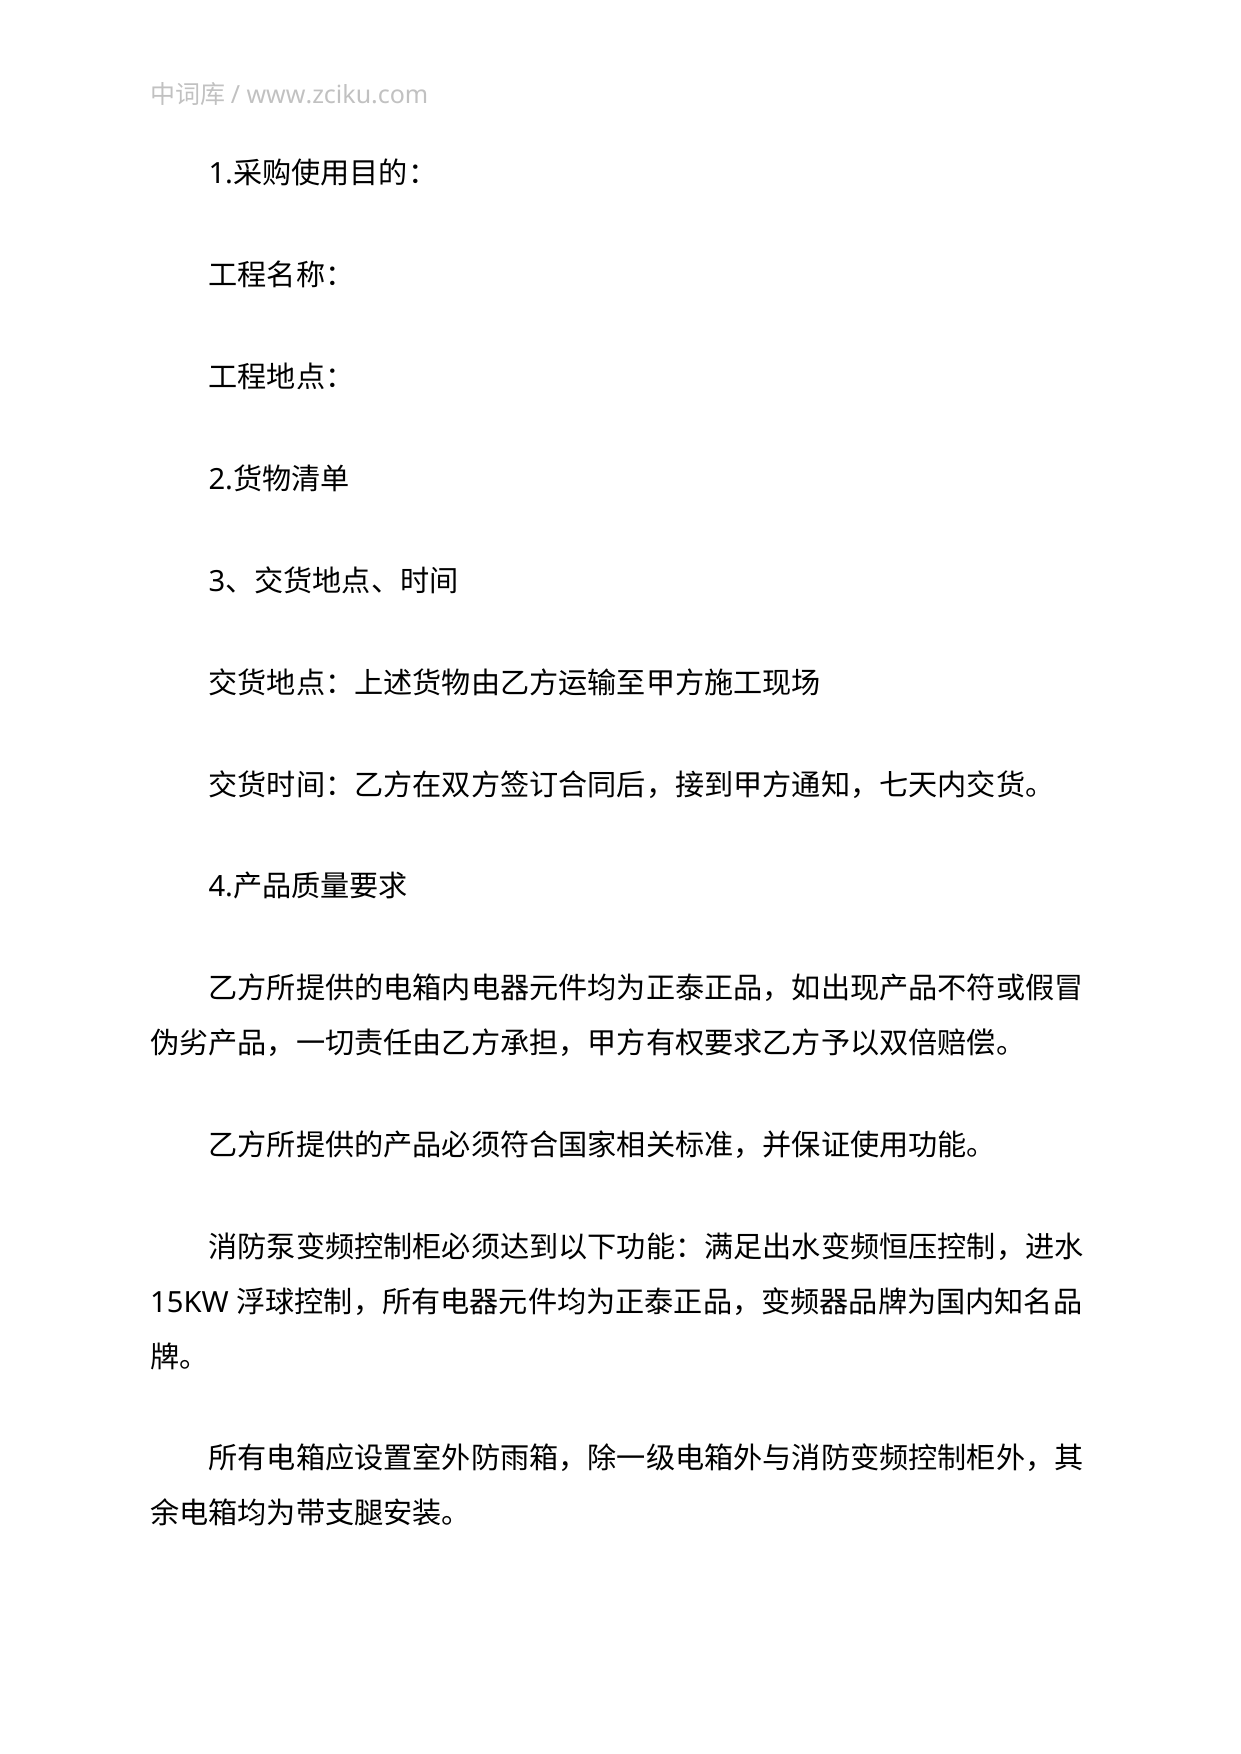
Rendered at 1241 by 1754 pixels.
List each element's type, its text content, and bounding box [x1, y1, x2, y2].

text 所有电箱应设置室外防雨箱，除一级电箱外与消防变频控制柜外，其余电箱均为带支腿安装。 [150, 1435, 1090, 1532]
text 2.货物清单 [150, 456, 1090, 498]
text 4.产品质量要求 [150, 863, 1090, 905]
text 乙方所提供的电箱内电器元件均为正泰正品，如出现产品不符或假冒伪劣产品，一切责任由乙方承担，甲方有权要求乙方予以双倍赔偿。 [150, 965, 1090, 1062]
text 乙方所提供的产品必须符合国家相关标准，并保证使用功能。 [150, 1122, 1090, 1164]
text 工程名称： [150, 252, 1090, 294]
text 交货地点：上述货物由乙方运输至甲方施工现场 [150, 659, 1090, 702]
text 1.采购使用目的： [150, 150, 1090, 192]
text 工程地点： [150, 354, 1090, 396]
text 交货时间：乙方在双方签订合同后，接到甲方通知，七天内交货。 [150, 761, 1090, 803]
text 消防泵变频控制柜必须达到以下功能：满足出水变频恒压控制，进水15KW 浮球控制，所有电器元件均为正泰正品，变频器品牌为国内知名品牌。 [150, 1223, 1090, 1376]
text 3、交货地点、时间 [150, 557, 1090, 600]
